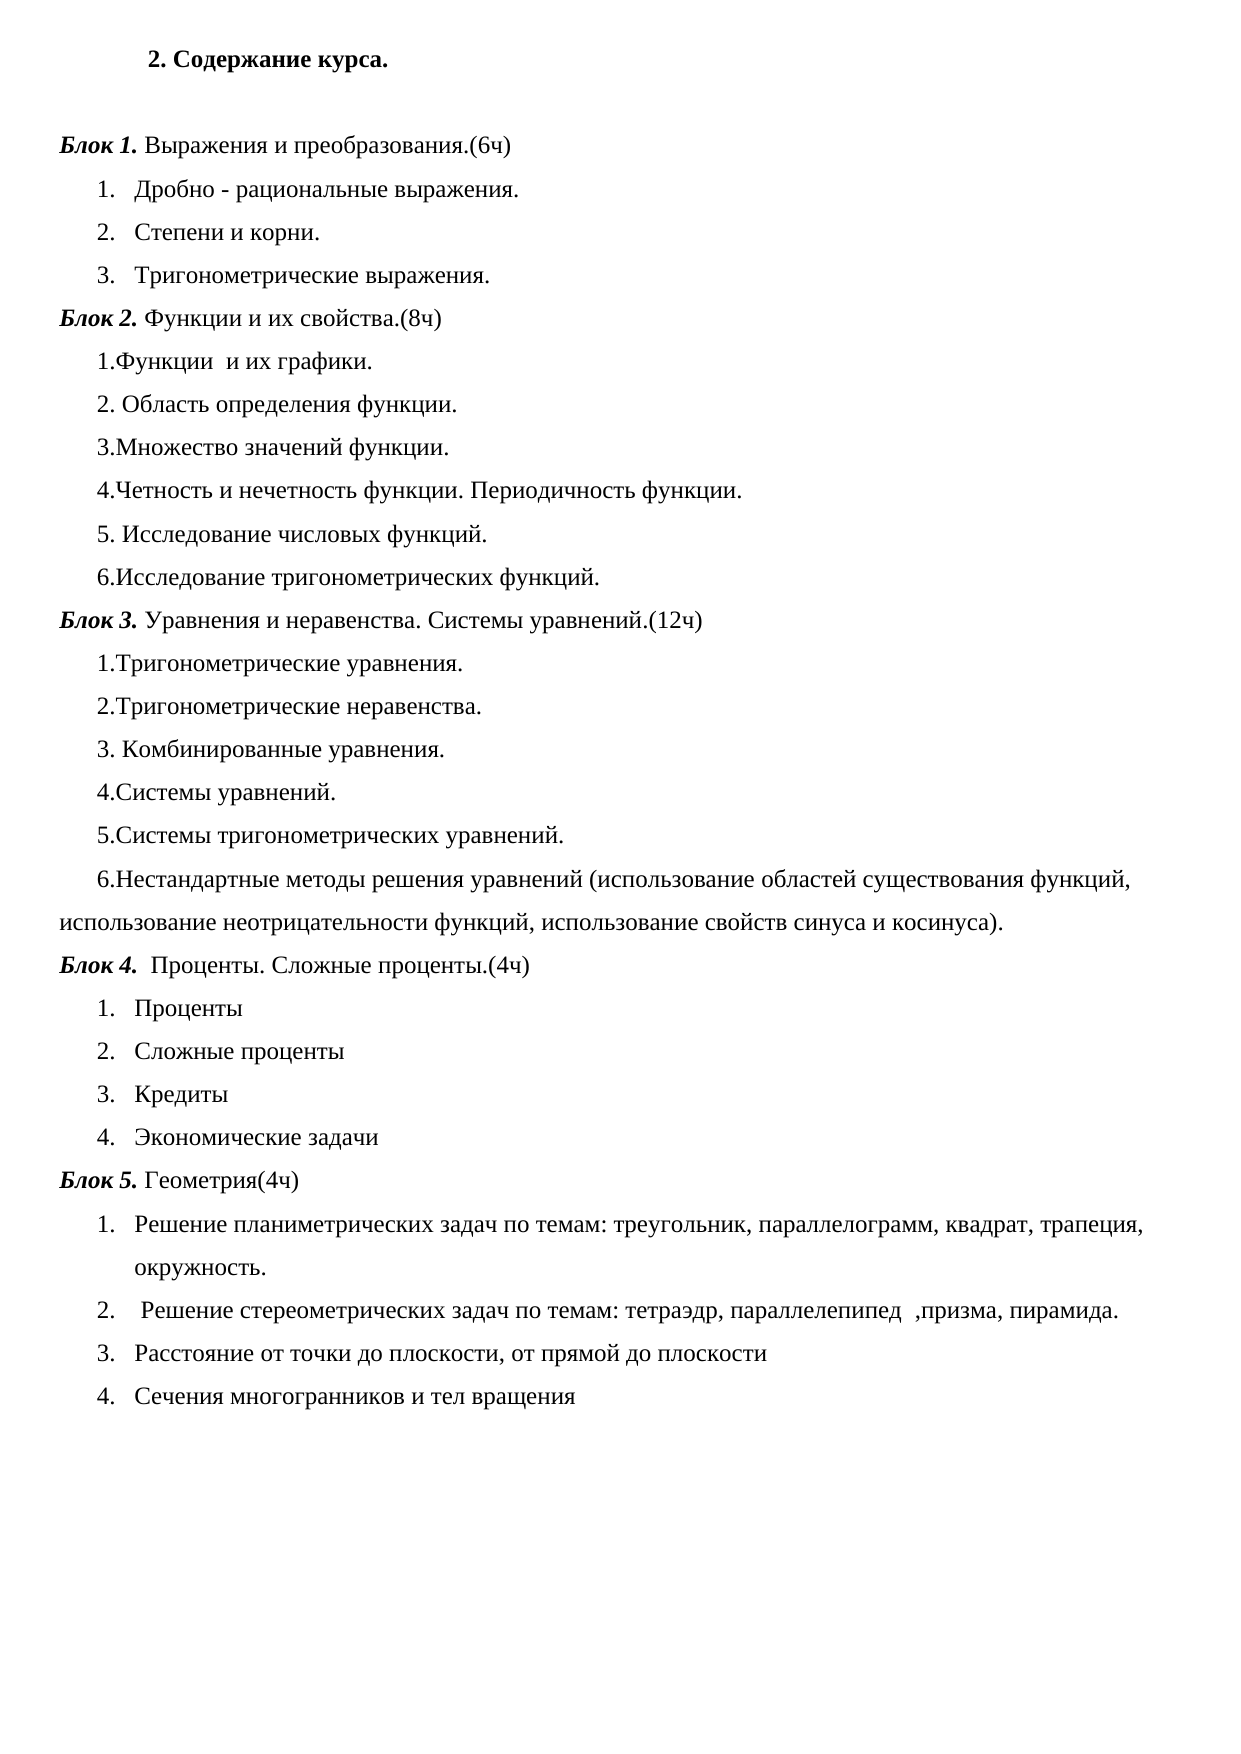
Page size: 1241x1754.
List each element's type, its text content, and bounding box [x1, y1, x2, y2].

list Дробно - рациональные выражения. [97, 174, 1181, 202]
text 1.Тригонометрические уравнения. [59, 648, 1181, 677]
text 2. Область определения функции. [59, 389, 1181, 418]
text 2.Тригонометрические неравенства. [59, 691, 1181, 720]
text Блок 5. Геометрия(4ч) [59, 1166, 1181, 1194]
list Кредиты [97, 1079, 1181, 1108]
text Блок 4. Проценты. Сложные проценты.(4ч) [59, 950, 1181, 979]
text 6.Исследование тригонометрических функций. [59, 562, 1181, 591]
list Решение стереометрических задач по темам: тетраэдр, параллелепипед ,призма, пирамида. [97, 1295, 1181, 1324]
text 3.Множество значений функции. [59, 432, 1181, 461]
text 4.Системы уравнений. [59, 777, 1181, 806]
list Проценты [97, 993, 1181, 1022]
text 1.Функции и их графики. [59, 346, 1181, 375]
list Сечения многогранников и тел вращения [97, 1381, 1181, 1410]
text 3. Комбинированные уравнения. [59, 734, 1181, 763]
text 4.Четность и нечетность функции. Периодичность функции. [59, 476, 1181, 504]
list Экономические задачи [97, 1122, 1181, 1151]
list Решение планиметрических задач по темам: треугольник, параллелограмм, квадрат, трапеция, окружность. [97, 1209, 1181, 1281]
text 6.Нестандартные методы решения уравнений (использование областей существования функций, использование неотрицательности функций, использование свойств синуса и косинуса). [59, 864, 1181, 936]
text Блок 2. Функции и их свойства.(8ч) [59, 303, 1181, 332]
list Сложные проценты [97, 1036, 1181, 1065]
text Блок 1. Выражения и преобразования.(6ч) [59, 131, 1181, 159]
text 2. Содержание курса. [148, 44, 1181, 73]
list Расстояние от точки до плоскости, от прямой до плоскости [97, 1338, 1181, 1367]
text 5. Исследование числовых функций. [59, 519, 1181, 547]
text Блок 3. Уравнения и неравенства. Системы уравнений.(12ч) [59, 605, 1181, 634]
list Степени и корни. [97, 217, 1181, 246]
text 5.Системы тригонометрических уравнений. [59, 821, 1181, 849]
list Тригонометрические выражения. [97, 260, 1181, 289]
